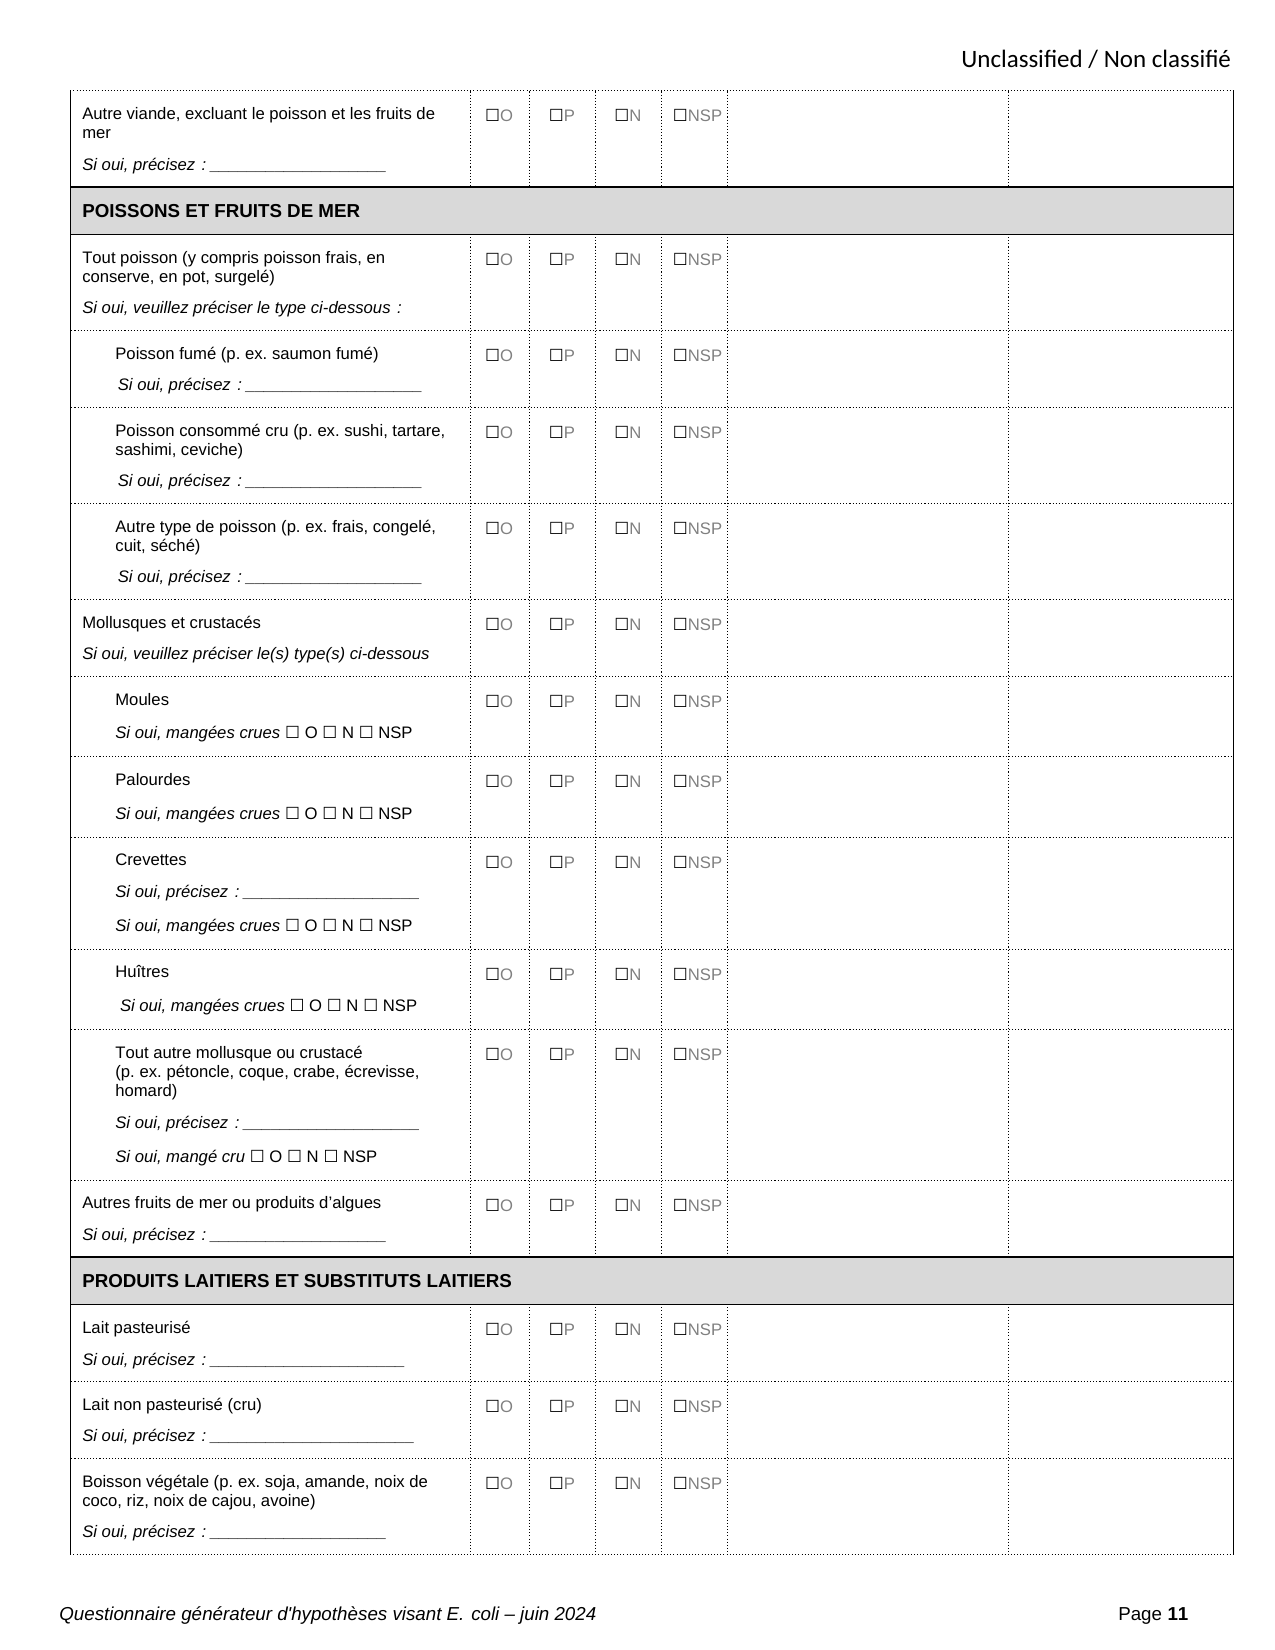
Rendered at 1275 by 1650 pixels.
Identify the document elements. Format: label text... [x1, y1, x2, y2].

table_cell [727, 1381, 1008, 1458]
table_cell NSP [661, 503, 727, 599]
table_cell O [470, 1305, 529, 1381]
table_cell NSP [661, 837, 727, 949]
table_cell N [596, 90, 661, 186]
table_cell [727, 407, 1008, 503]
table_cell Moules Si oui, mangées crues O N NSP [71, 676, 470, 756]
table_cell O [470, 599, 529, 676]
table_cell O [470, 756, 529, 837]
table_cell [1008, 756, 1233, 837]
table_cell N [596, 1381, 661, 1458]
table_cell O [470, 1180, 529, 1256]
table_cell O [470, 503, 529, 599]
table_cell [1008, 235, 1233, 330]
table_cell [1008, 1029, 1233, 1179]
table_cell [1008, 90, 1233, 186]
table_cell O [470, 330, 529, 407]
table_cell [727, 330, 1008, 407]
table_cell Crevettes Si oui, précisez : ___________________ Si oui, mangées crues O N NSP [71, 837, 470, 949]
table_cell [1008, 1305, 1233, 1381]
table_cell Lait non pasteurisé (cru) Si oui, précisez : ______________________ [71, 1381, 470, 1458]
table_cell O [470, 1381, 529, 1458]
table_cell PRODUITS LAITIERS ET SUBSTITUTS LAITIERS [71, 1258, 1233, 1304]
table_cell N [596, 676, 661, 756]
table_cell P [530, 756, 596, 837]
table_cell N [596, 837, 661, 949]
table_cell P [530, 503, 596, 599]
table_cell N [596, 1305, 661, 1381]
table_cell Tout poisson (y compris poisson frais, en conserve, en pot, surgelé) Si oui, veuillez préciser le type ci-dessous : [71, 235, 470, 330]
table_cell NSP [661, 330, 727, 407]
table_cell [727, 1029, 1008, 1179]
table_cell [1008, 1458, 1233, 1554]
table_cell O [470, 90, 529, 186]
table_cell Mollusques et crustacés Si oui, veuillez préciser le(s) type(s) ci-dessous [71, 599, 470, 676]
table_cell [1008, 676, 1233, 756]
table_cell Palourdes Si oui, mangées crues O N NSP [71, 756, 470, 837]
table_cell Poisson consommé cru (p. ex. sushi, tartare, sashimi, ceviche) Si oui, précisez : ___________________ [71, 407, 470, 503]
table_cell [1008, 599, 1233, 676]
table_cell [1008, 330, 1233, 407]
table_cell [727, 599, 1008, 676]
table_cell [1008, 949, 1233, 1029]
table_cell N [596, 949, 661, 1029]
table_cell [1008, 1180, 1233, 1256]
table_cell Autre type de poisson (p. ex. frais, congelé, cuit, séché) Si oui, précisez : ___________________ [71, 503, 470, 599]
table_cell [727, 1305, 1008, 1381]
table_cell Lait pasteurisé Si oui, précisez : _____________________ [71, 1305, 470, 1381]
table_cell NSP [661, 1305, 727, 1381]
table_cell [727, 837, 1008, 949]
table_cell POISSONS ET FRUITS DE MER [71, 188, 1233, 234]
table_cell P [530, 90, 596, 186]
table_cell O [470, 235, 529, 330]
table_cell [727, 756, 1008, 837]
table_cell P [530, 235, 596, 330]
table_cell N [596, 599, 661, 676]
table_cell O [470, 407, 529, 503]
table_cell N [596, 235, 661, 330]
table_cell O [470, 676, 529, 756]
table_cell [727, 949, 1008, 1029]
table_cell P [530, 676, 596, 756]
table_cell P [530, 837, 596, 949]
table_cell Boisson végétale (p. ex. soja, amande, noix de coco, riz, noix de cajou, avoine) Si oui, précisez : ___________________ [71, 1458, 470, 1554]
table_cell P [530, 1458, 596, 1554]
table_cell N [596, 407, 661, 503]
table_cell P [530, 407, 596, 503]
table_cell [727, 1458, 1008, 1554]
table_cell P [530, 1029, 596, 1179]
table_cell Autre viande, excluant le poisson et les fruits de mer Si oui, précisez : ___________________ [71, 90, 470, 186]
table_cell N [596, 1458, 661, 1554]
table_cell O [470, 1458, 529, 1554]
table_cell P [530, 599, 596, 676]
table_cell [1008, 503, 1233, 599]
table_cell [1008, 407, 1233, 503]
table_cell [727, 676, 1008, 756]
table_cell NSP [661, 1029, 727, 1179]
table_cell [727, 503, 1008, 599]
table_cell P [530, 330, 596, 407]
table_cell N [596, 1029, 661, 1179]
table_cell NSP [661, 599, 727, 676]
table_cell N [596, 330, 661, 407]
table_cell NSP [661, 1458, 727, 1554]
table_cell O [470, 949, 529, 1029]
table_cell [1008, 1381, 1233, 1458]
table_cell P [530, 1381, 596, 1458]
table_cell Poisson fumé (p. ex. saumon fumé) Si oui, précisez : ___________________ [71, 330, 470, 407]
table_cell P [530, 1305, 596, 1381]
table_cell NSP [661, 1180, 727, 1256]
table_cell N [596, 1180, 661, 1256]
table_cell Huîtres Si oui, mangées crues O N NSP [71, 949, 470, 1029]
table_cell N [596, 503, 661, 599]
table_cell NSP [661, 407, 727, 503]
table_cell O [470, 1029, 529, 1179]
table_cell [1008, 837, 1233, 949]
table_cell [727, 1180, 1008, 1256]
table_cell NSP [661, 90, 727, 186]
table_cell [727, 235, 1008, 330]
table_cell NSP [661, 676, 727, 756]
table_cell [727, 90, 1008, 186]
table_cell P [530, 949, 596, 1029]
table_cell N [596, 756, 661, 837]
table_cell Autres fruits de mer ou produits d’algues Si oui, précisez : ___________________ [71, 1180, 470, 1256]
table_cell NSP [661, 949, 727, 1029]
table_cell P [530, 1180, 596, 1256]
table_cell NSP [661, 235, 727, 330]
table_cell NSP [661, 1381, 727, 1458]
table_cell NSP [661, 756, 727, 837]
table_cell Tout autre mollusque ou crustacé (p. ex. pétoncle, coque, crabe, écrevisse, homard) Si oui, précisez : ___________________ Si oui, mangé cru O N NSP [71, 1029, 470, 1179]
table_cell O [470, 837, 529, 949]
